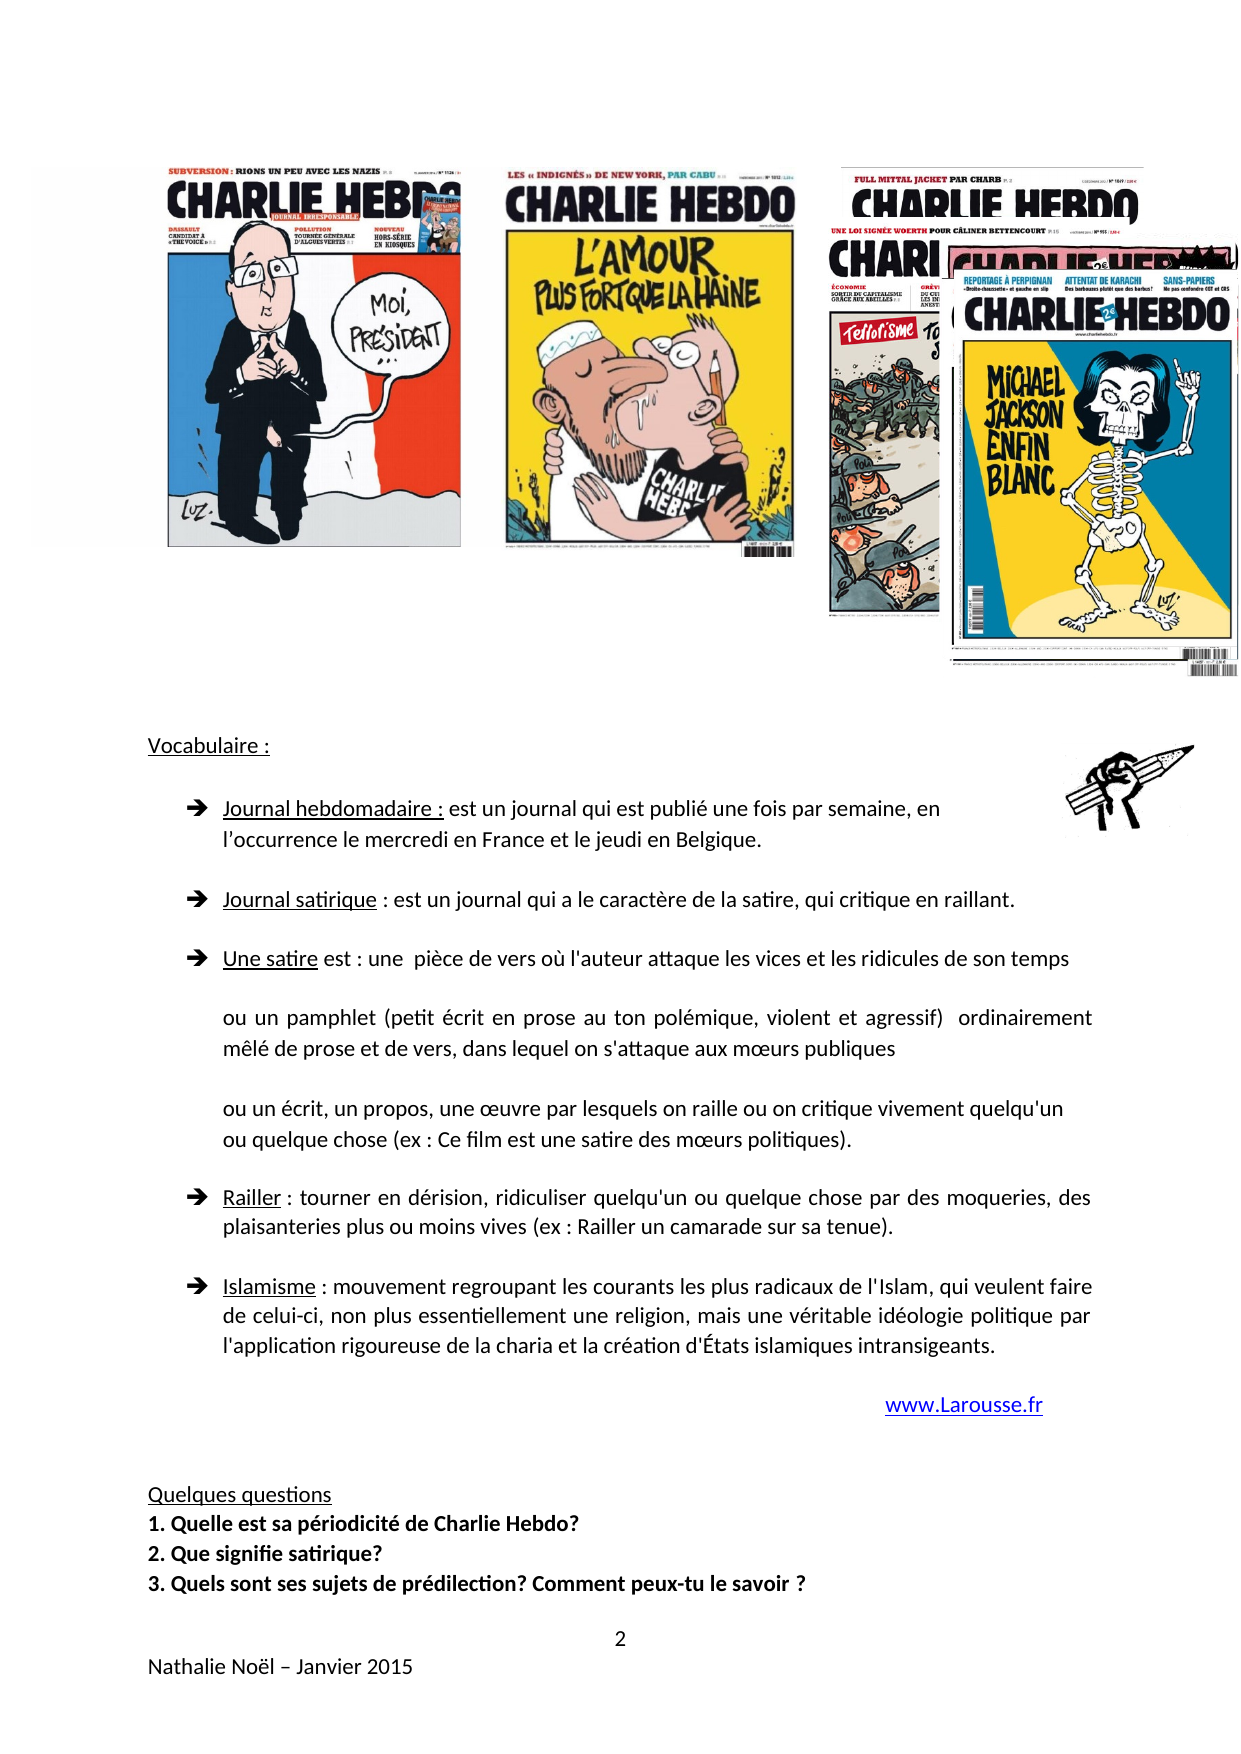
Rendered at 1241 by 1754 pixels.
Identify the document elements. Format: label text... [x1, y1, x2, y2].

text www.Larousse.fr [885, 1389, 1093, 1419]
subtitle ou un écrit, un propos, une œuvre par lesquels on raille ou on critique vivement quelqu'un ou quelque chose (ex : Ce film est une satire des mœurs politiques). [223, 1091, 1093, 1153]
picture [817, 167, 1239, 676]
text Vocabulaire : [148, 731, 1093, 759]
picture [29, 167, 797, 555]
text ou un pamphlet (petit écrit en prose au ton polémique, violent et agressif) ordinairement mêlé de prose et de vers, dans lequel on s'attaque aux mœurs publiques [223, 1000, 1093, 1063]
list Islamisme : mouvement regroupant les courants les plus radicaux de l'Islam, qui veulent faire de celui-ci, non plus essentiellement une religion, mais une véritable idéologie politique par l'application rigoureuse de la charia et la création d'États islamiques intransigeants. [185, 1270, 1093, 1359]
picture [1059, 743, 1195, 838]
list Railler : tourner en dérision, ridiculiser quelqu'un ou quelque chose par des moqueries, des plaisanteries plus ou moins vives (ex : Railler un camarade sur sa tenue). [185, 1181, 1093, 1241]
subtitle Une satire est : une pièce de vers où l'auteur attaque les vices et les ridicules de son temps [185, 941, 1093, 972]
subtitle Journal hebdomadaire : est un journal qui est publié une fois par semaine, en l’occurrence le mercredi en France et le jeudi en Belgique. [185, 791, 1093, 853]
text Quelques questions 1. Quelle est sa périodicité de Charlie Hebdo? 2. Que signifie satirique? 3. Quels sont ses sujets de prédilection? Comment peux-tu le savoir ? [148, 1478, 1093, 1597]
subtitle Journal satirique : est un journal qui a le caractère de la satire, qui critique en raillant. [185, 882, 1093, 913]
